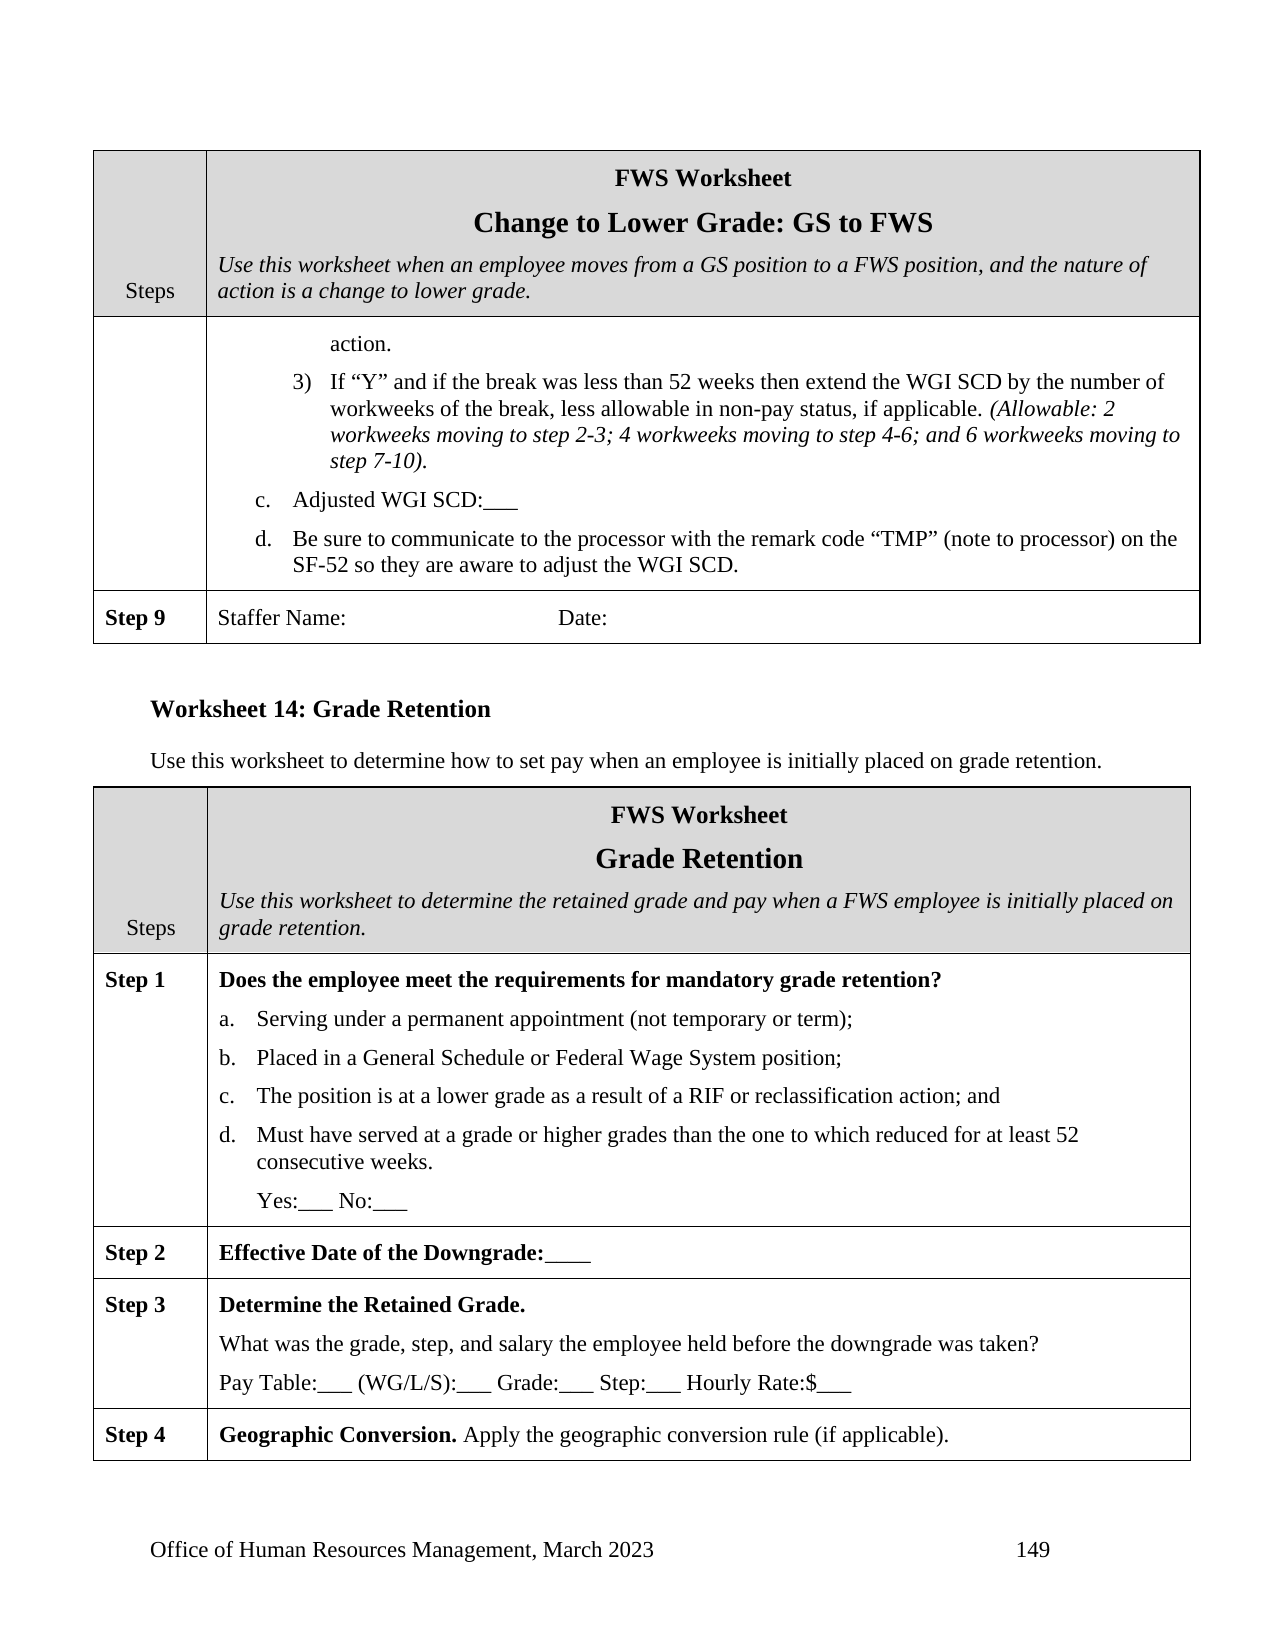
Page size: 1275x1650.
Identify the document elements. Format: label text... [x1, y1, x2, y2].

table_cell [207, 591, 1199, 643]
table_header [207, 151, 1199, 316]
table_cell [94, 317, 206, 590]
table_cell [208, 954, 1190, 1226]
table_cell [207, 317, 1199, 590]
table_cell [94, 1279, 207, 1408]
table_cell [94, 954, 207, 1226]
text Use this worksheet to determine how to set pay when an employee is initially placed on grade retention. [150, 748, 1125, 774]
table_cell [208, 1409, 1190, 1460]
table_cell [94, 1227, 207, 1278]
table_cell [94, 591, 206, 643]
subtitle Worksheet 14: Grade Retention [150, 694, 1125, 723]
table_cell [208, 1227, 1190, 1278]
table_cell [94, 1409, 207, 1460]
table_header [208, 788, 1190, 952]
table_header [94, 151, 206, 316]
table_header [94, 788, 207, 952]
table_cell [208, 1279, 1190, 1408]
